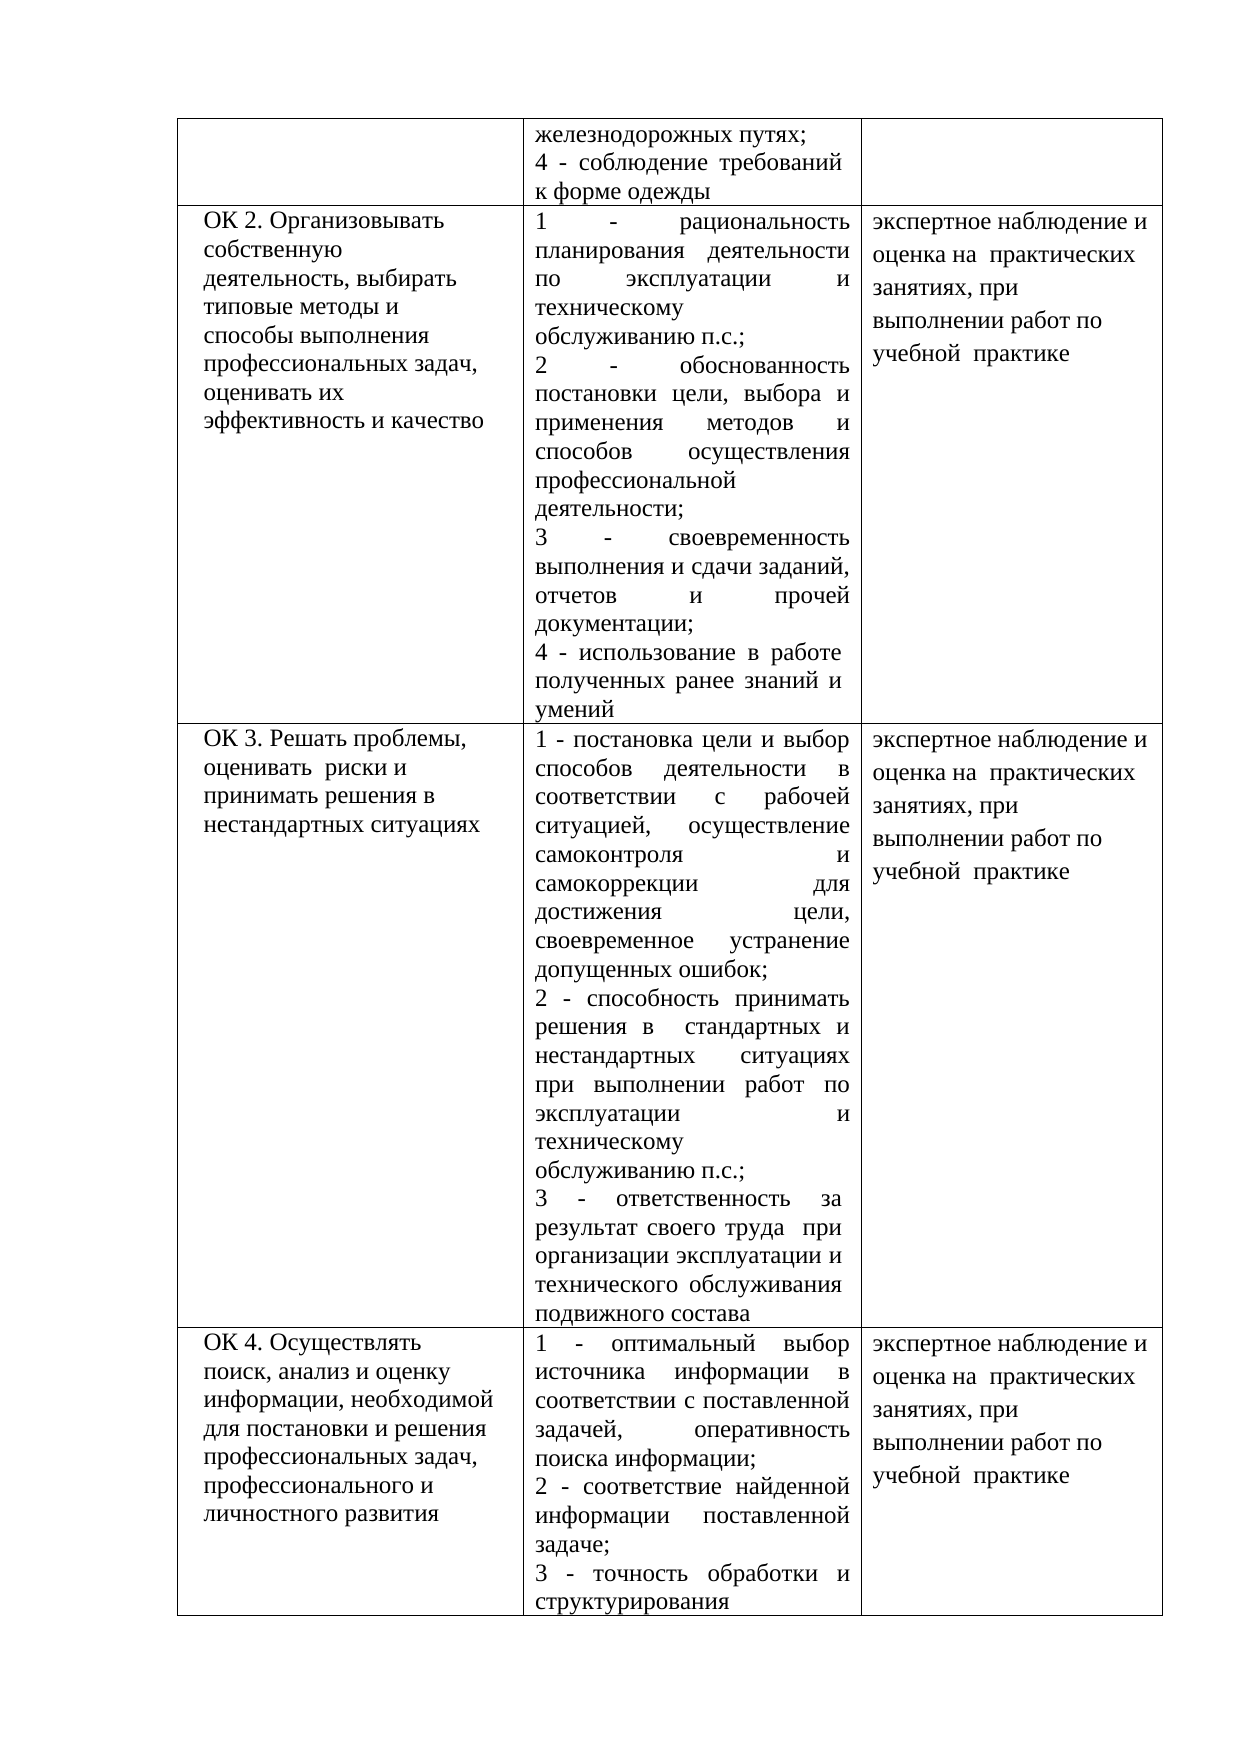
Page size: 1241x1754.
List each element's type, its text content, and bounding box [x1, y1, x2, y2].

table_cell экспертное наблюдение и оценка на практических занятиях, при выполнении работ по учебной практике [862, 724, 1162, 1327]
table_cell 1 - рациональность планирования деятельности по эксплуатации и техническому обслуживанию п.с.; 2 - обоснованность постановки цели, выбора и применения методов и способов осуществления профессиональной деятельности; 3 - своевременность выполнения и сдачи заданий, отчетов и прочей документации; 4 - использование в работе полученных ранее знаний и умений [524, 206, 861, 723]
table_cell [524, 119, 861, 205]
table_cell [178, 119, 523, 205]
table_cell ОК 2. Организовывать собственную деятельность, выбирать типовые методы и способы выполнения профессиональных задач, оценивать их эффективность и качество [178, 206, 523, 723]
table_cell 1 - постановка цели и выбор способов деятельности в соответствии с рабочей ситуацией, осуществление самоконтроля и самокоррекции для достижения цели, своевременное устранение допущенных ошибок; 2 - способность принимать решения в стандартных и нестандартных ситуациях при выполнении работ по эксплуатации и техническому обслуживанию п.с.; 3 - ответственность за результат своего труда при организации эксплуатации и технического обслуживания подвижного состава [524, 724, 861, 1327]
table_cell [524, 1328, 861, 1615]
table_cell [862, 1328, 1162, 1615]
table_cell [862, 119, 1162, 205]
table_cell ОК 3. Решать проблемы, оценивать риски и принимать решения в нестандартных ситуациях [178, 724, 523, 1327]
table_cell экспертное наблюдение и оценка на практических занятиях, при выполнении работ по учебной практике [862, 206, 1162, 723]
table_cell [178, 1328, 523, 1615]
